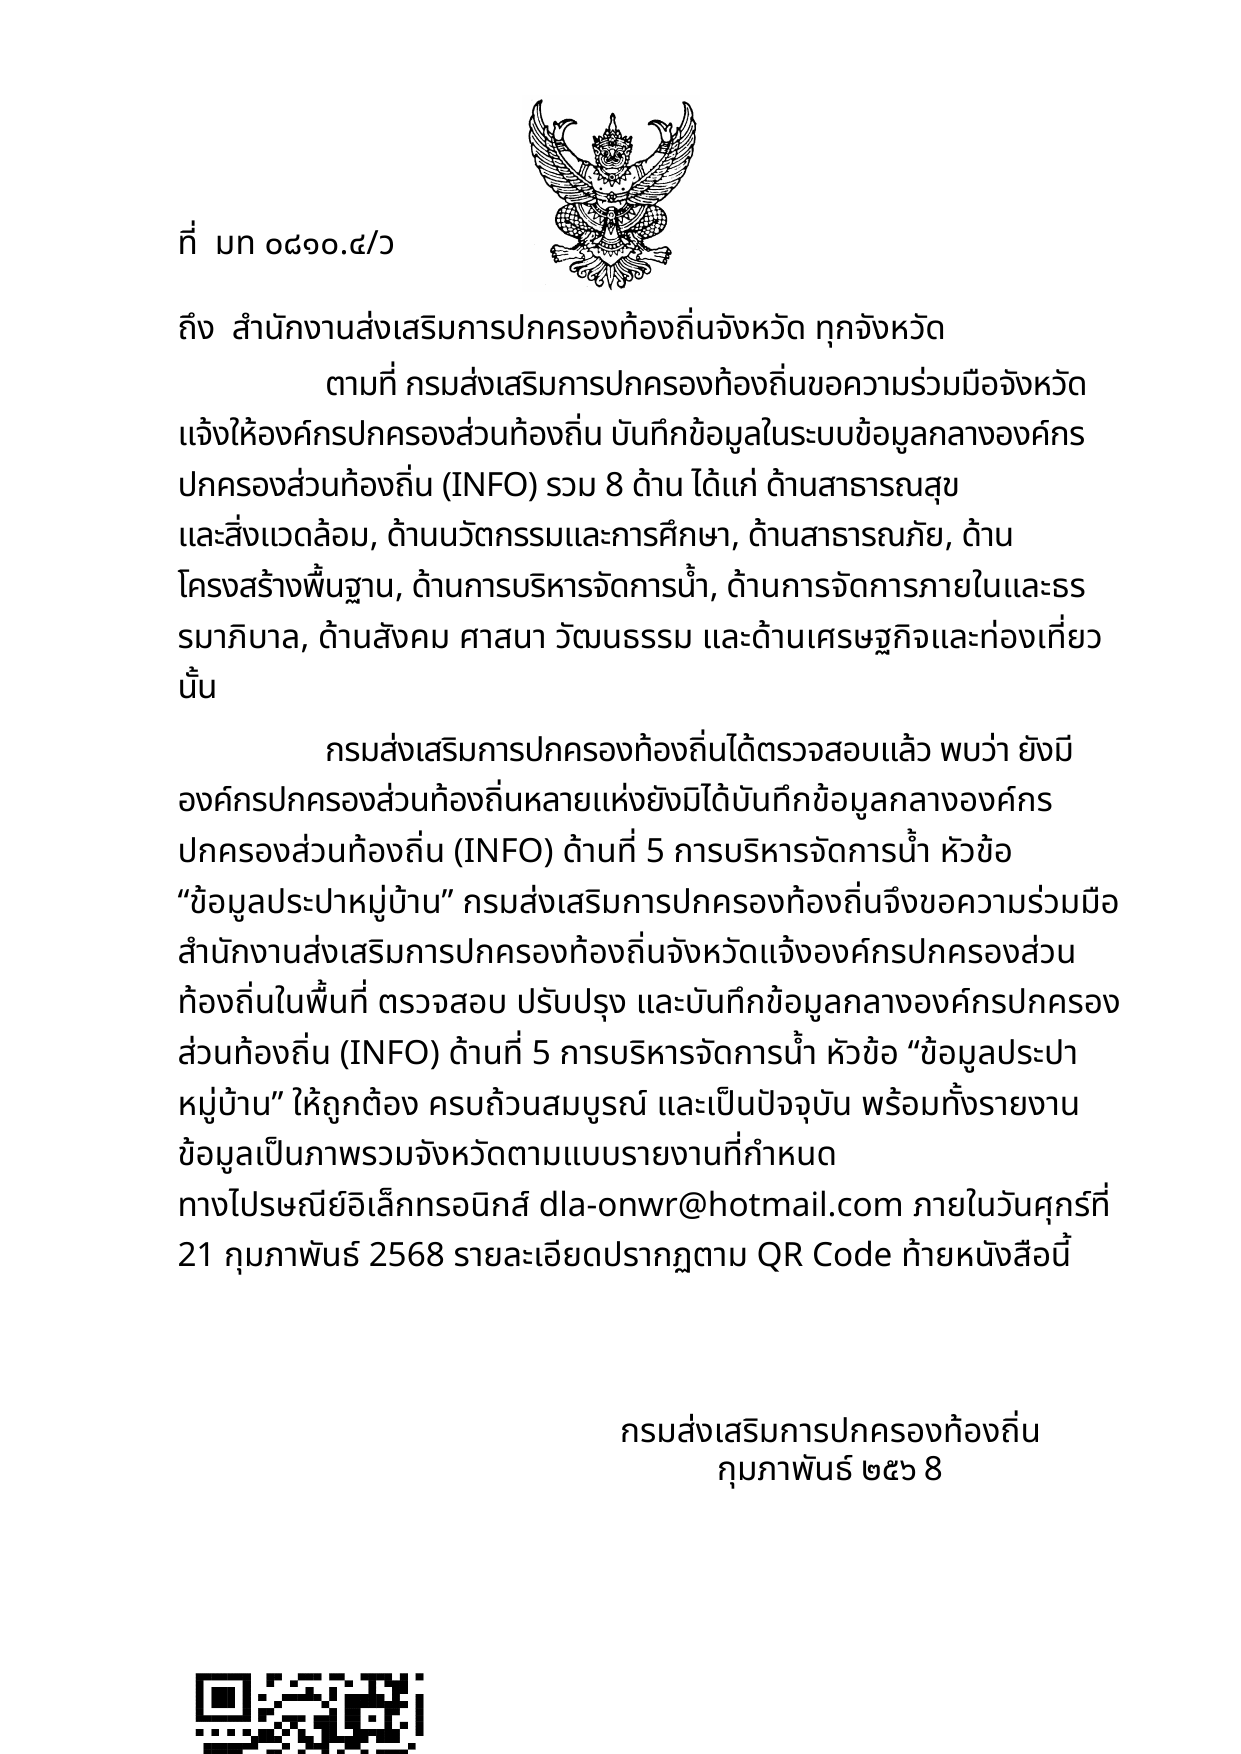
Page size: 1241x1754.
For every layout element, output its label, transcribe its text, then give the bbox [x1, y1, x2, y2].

picture [184, 1665, 432, 1754]
text ตามที่ กรมส่งเสริมการปกครองท้องถิ่นขอความร่วมมือจังหวัดแจ้งให้องค์กรปกครองส่วนท้องถิ่น บันทึกข้อมูลในระบบข้อมูลกลางองค์กรปกครองส่วนท้องถิ่น (INFO) รวม 8 ด้าน ได้แก่ ด้านสาธารณสุข และสิ่งแวดล้อม, ด้านนวัตกรรมและการศึกษา, ด้านสาธารณภัย, ด้านโครงสร้างพื้นฐาน, ด้านการบริหารจัดการน้ำ, ด้านการจัดการภายในและธรรมาภิบาล, ด้านสังคม ศาสนา วัฒนธรรม และด้านเศรษฐกิจและท่องเที่ยว นั้น [177, 360, 1122, 713]
text กุมภาพันธ์ ๒๕๖8 [477, 1450, 1122, 1488]
picture [522, 262, 700, 292]
text กรมส่งเสริมการปกครองท้องถิ่น [477, 1413, 1122, 1450]
text ถึง สำนักงานส่งเสริมการปกครองท้องถิ่นจังหวัด ทุกจังหวัด [177, 308, 1122, 347]
text ที่ มท ๐๘๑๐.๔/ว [177, 225, 1122, 262]
picture [522, 95, 700, 225]
text กรมส่งเสริมการปกครองท้องถิ่นได้ตรวจสอบแล้ว พบว่า ยังมีองค์กรปกครองส่วนท้องถิ่นหลายแห่งยังมิได้บันทึกข้อมูลกลางองค์กรปกครองส่วนท้องถิ่น (INFO) ด้านที่ 5 การบริหารจัดการน้ำ หัวข้อ “ข้อมูลประปาหมู่บ้าน” กรมส่งเสริมการปกครองท้องถิ่นจึงขอความร่วมมือสำนักงานส่งเสริมการปกครองท้องถิ่นจังหวัดแจ้งองค์กรปกครองส่วนท้องถิ่นในพื้นที่ ตรวจสอบ ปรับปรุง และบันทึกข้อมูลกลางองค์กรปกครองส่วนท้องถิ่น (INFO) ด้านที่ 5 การบริหารจัดการน้ำ หัวข้อ “ข้อมูลประปาหมู่บ้าน” ให้ถูกต้อง ครบถ้วนสมบูรณ์ และเป็นปัจจุบัน พร้อมทั้งรายงานข้อมูลเป็นภาพรวมจังหวัดตามแบบรายงานที่กำหนด ทางไปรษณีย์อิเล็กทรอนิกส์ dla-onwr@hotmail.com ภายในวันศุกร์ที่ 21 กุมภาพันธ์ 2568 รายละเอียดปรากฏตาม QR Code ท้ายหนังสือนี้ [177, 726, 1122, 1282]
